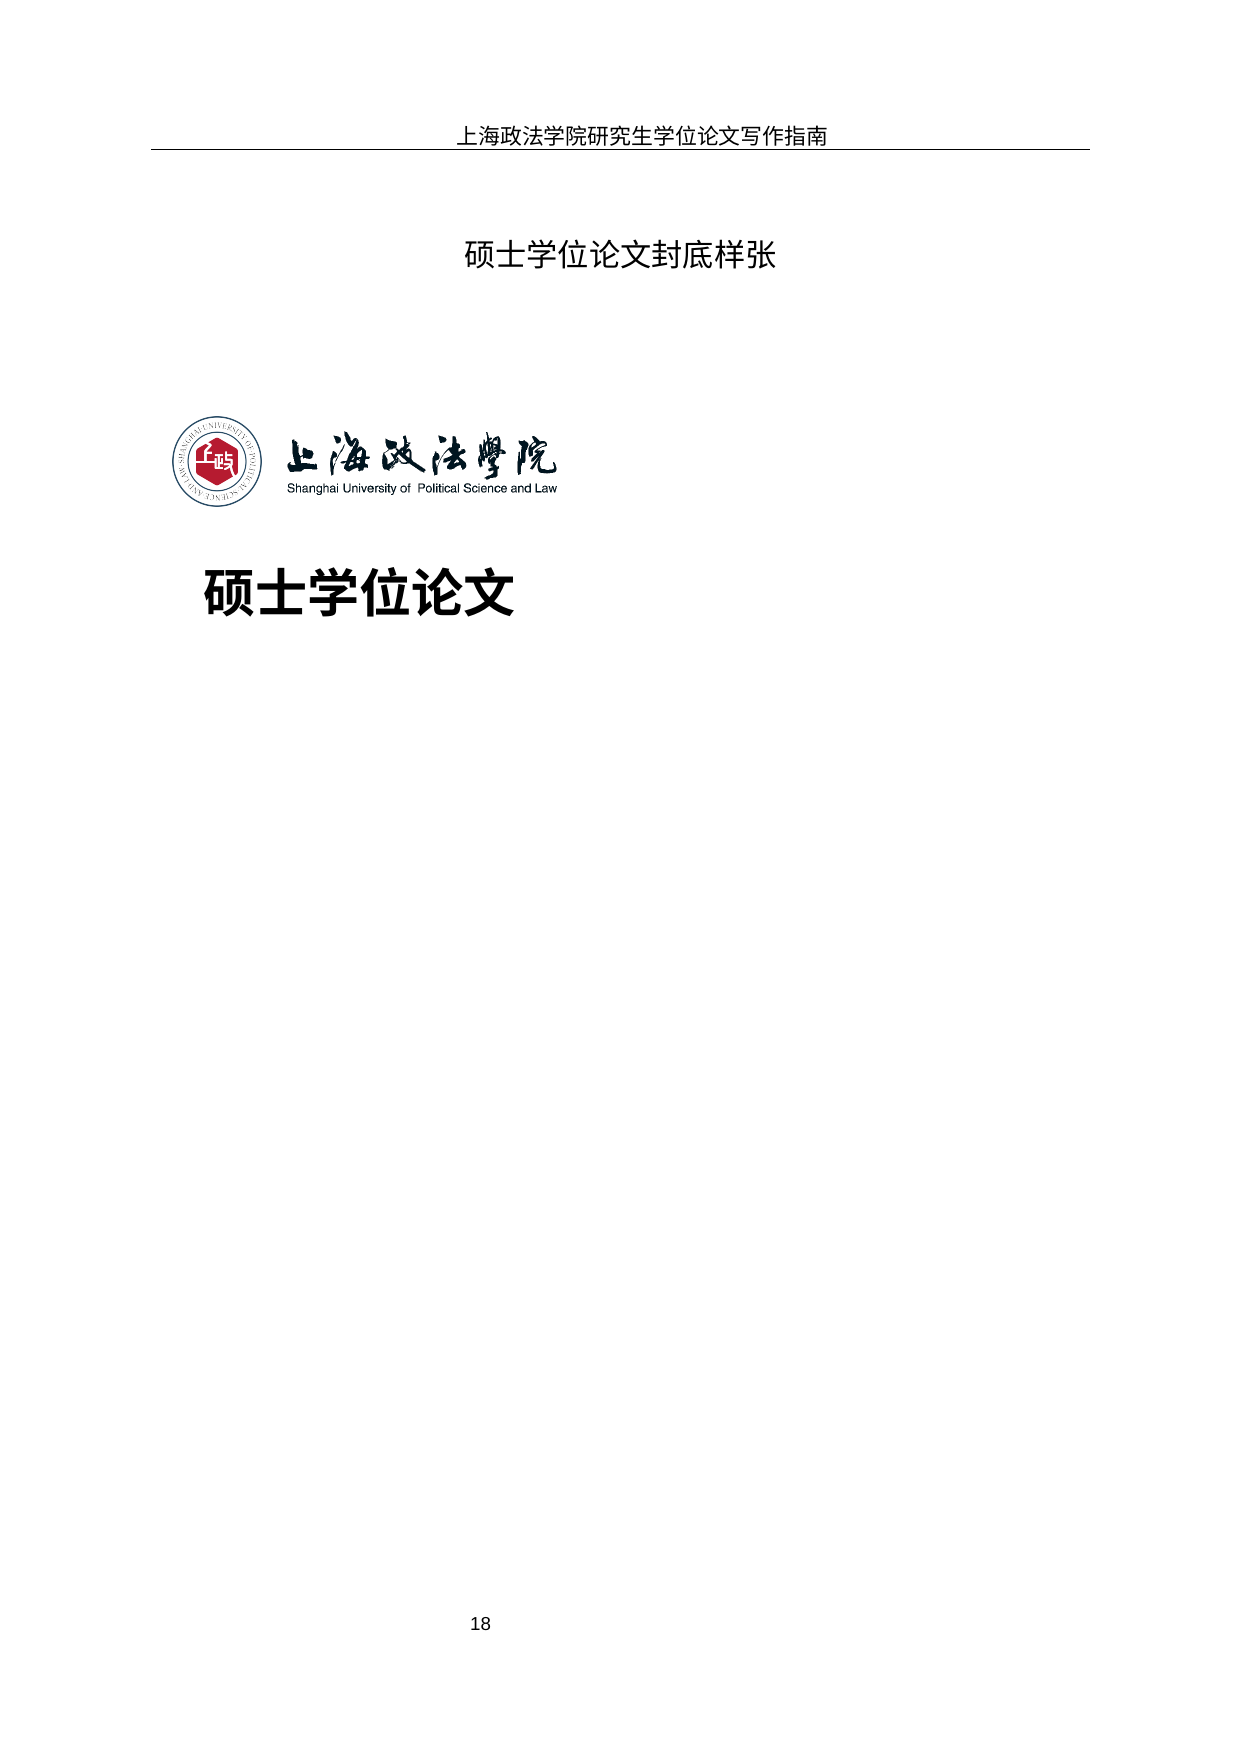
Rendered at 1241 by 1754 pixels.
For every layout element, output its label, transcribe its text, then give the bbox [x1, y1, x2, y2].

picture [172, 416, 262, 507]
picture [280, 431, 557, 495]
subtitle 硕士学位论文封底样张 [151, 230, 1090, 275]
text 硕士学位论文 [151, 557, 1090, 628]
